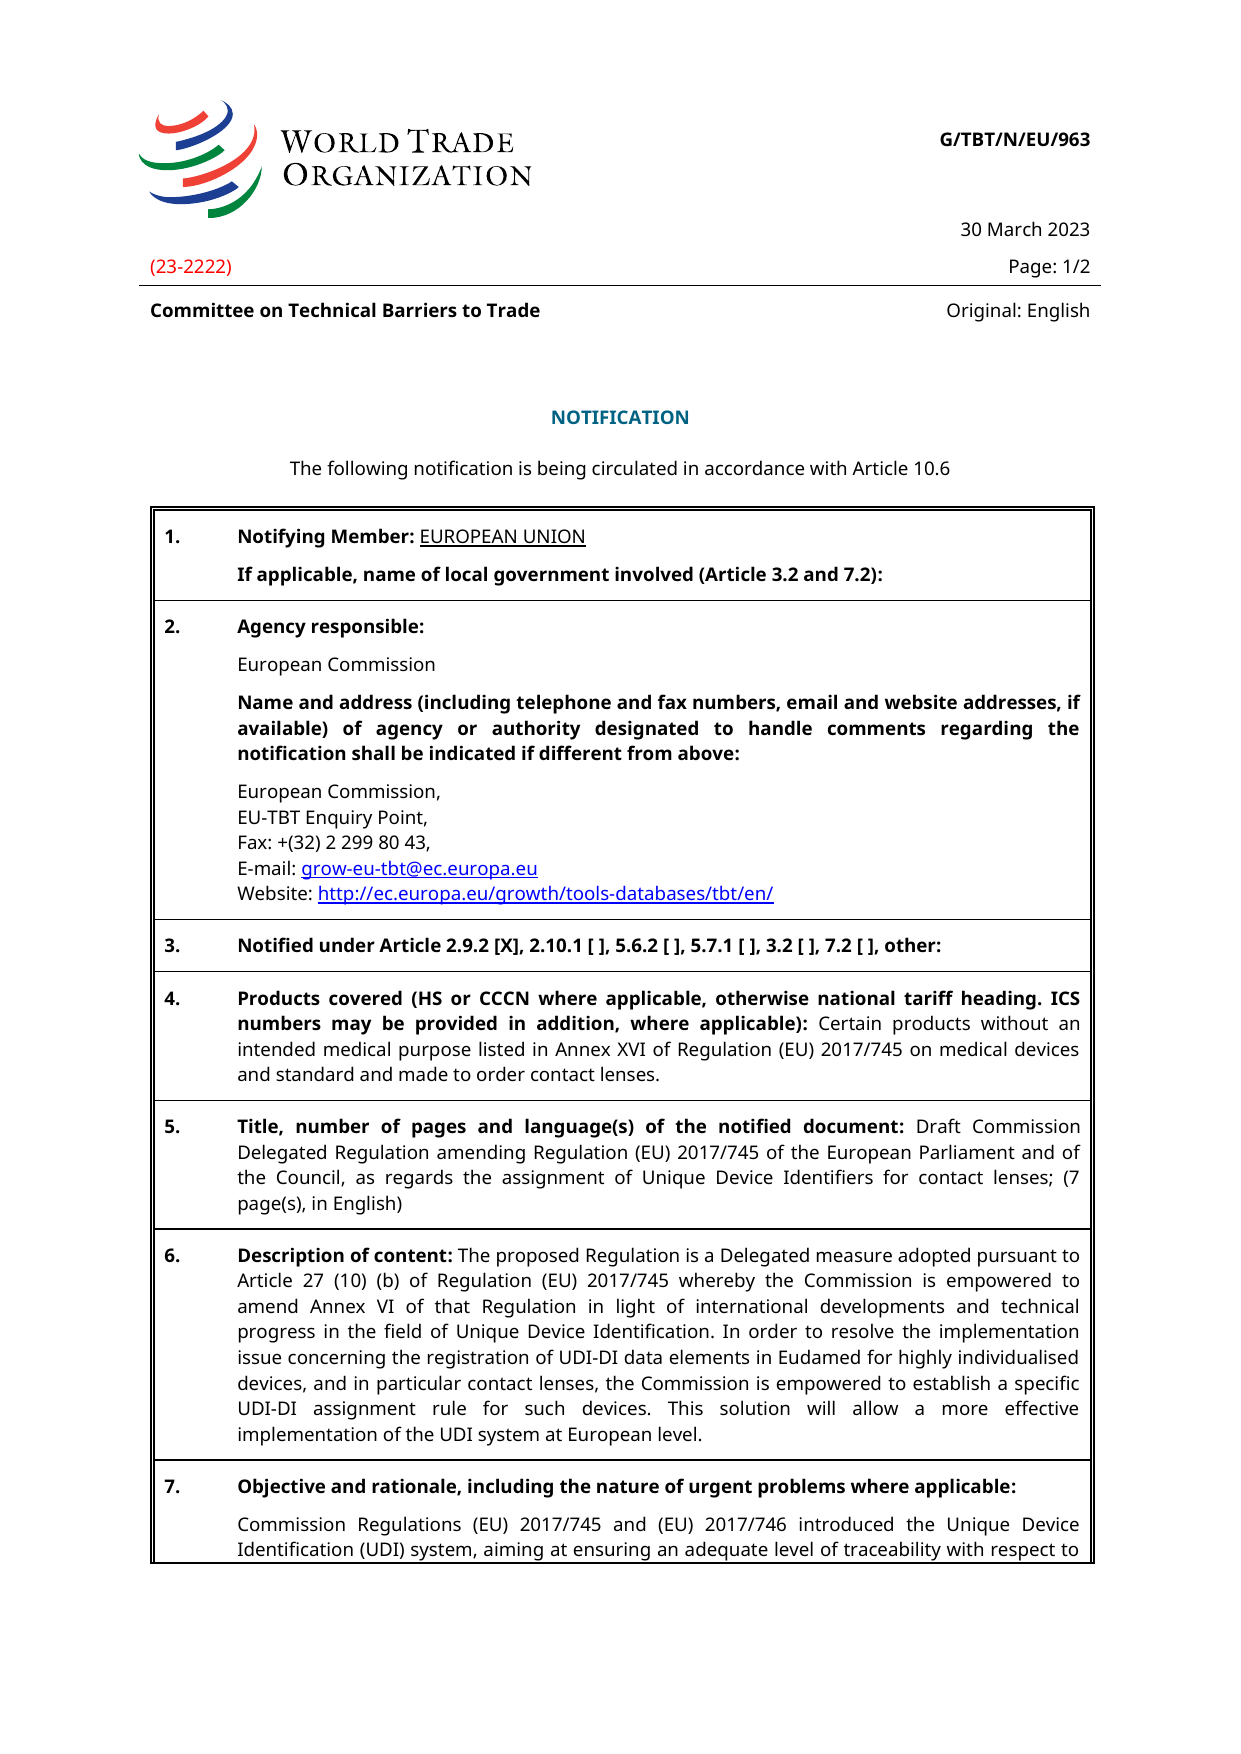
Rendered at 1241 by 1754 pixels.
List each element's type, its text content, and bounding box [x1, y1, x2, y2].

table_cell Agency responsible: European Commission Name and address (including telephone and fax numbers, email and website addresses, if available) of agency or authority designated to handle comments regarding the notification shall be indicated if different from above: European Commission, EU-TBT Enquiry Point, Fax: +(32) 2 299 80 43, E-mail: grow-eu-tbt@ec.europa.eu Website: http://ec.europa.eu/growth/tools-databases/tbt/en/ [225, 601, 1090, 919]
table_cell Description of content: The proposed Regulation is a Delegated measure adopted pursuant to Article 27 (10) (b) of Regulation (EU) 2017/745 whereby the Commission is empowered to amend Annex VI of that Regulation in light of international developments and technical progress in the field of Unique Device Identification. In order to resolve the implementation issue concerning the registration of UDI-DI data elements in Eudamed for highly individualised devices, and in particular contact lenses, the Commission is empowered to establish a specific UDI-DI assignment rule for such devices. This solution will allow a more effective implementation of the UDI system at European level. [225, 1230, 1090, 1459]
table_header Notifying Member: EUROPEAN UNION If applicable, name of local government involved (Article 3.2 and 7.2): [225, 511, 1090, 599]
table_cell Title, number of pages and language(s) of the notified document: Draft Commission Delegated Regulation amending Regulation (EU) 2017/745 of the European Parliament and of the Council, as regards the assignment of Unique Device Identifiers for contact lenses; (7 page(s), in English) [225, 1101, 1090, 1228]
text The following notification is being circulated in accordance with Article 10.6 [150, 455, 1090, 481]
table_cell Products covered (HS or CCCN where applicable, otherwise national tariff heading. ICS numbers may be provided in addition, where applicable): Certain products without an intended medical purpose listed in Annex XVI of Regulation (EU) 2017/745 on medical devices and standard and made to order contact lenses. [225, 972, 1090, 1099]
table_header 1. [155, 511, 225, 599]
table_cell 7. [155, 1461, 225, 1562]
table_cell 5. [155, 1101, 225, 1228]
table_cell 4. [155, 972, 225, 1099]
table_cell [225, 1461, 1090, 1562]
table_cell 3. [155, 920, 225, 971]
table_cell Notified under Article 2.9.2 [X], 2.10.1 [ ], 5.6.2 [ ], 5.7.1 [ ], 3.2 [ ], 7.2 [ ], other: [225, 920, 1090, 971]
table_cell 2. [155, 601, 225, 919]
table_cell 6. [155, 1230, 225, 1459]
title NOTIFICATION [150, 405, 1090, 430]
